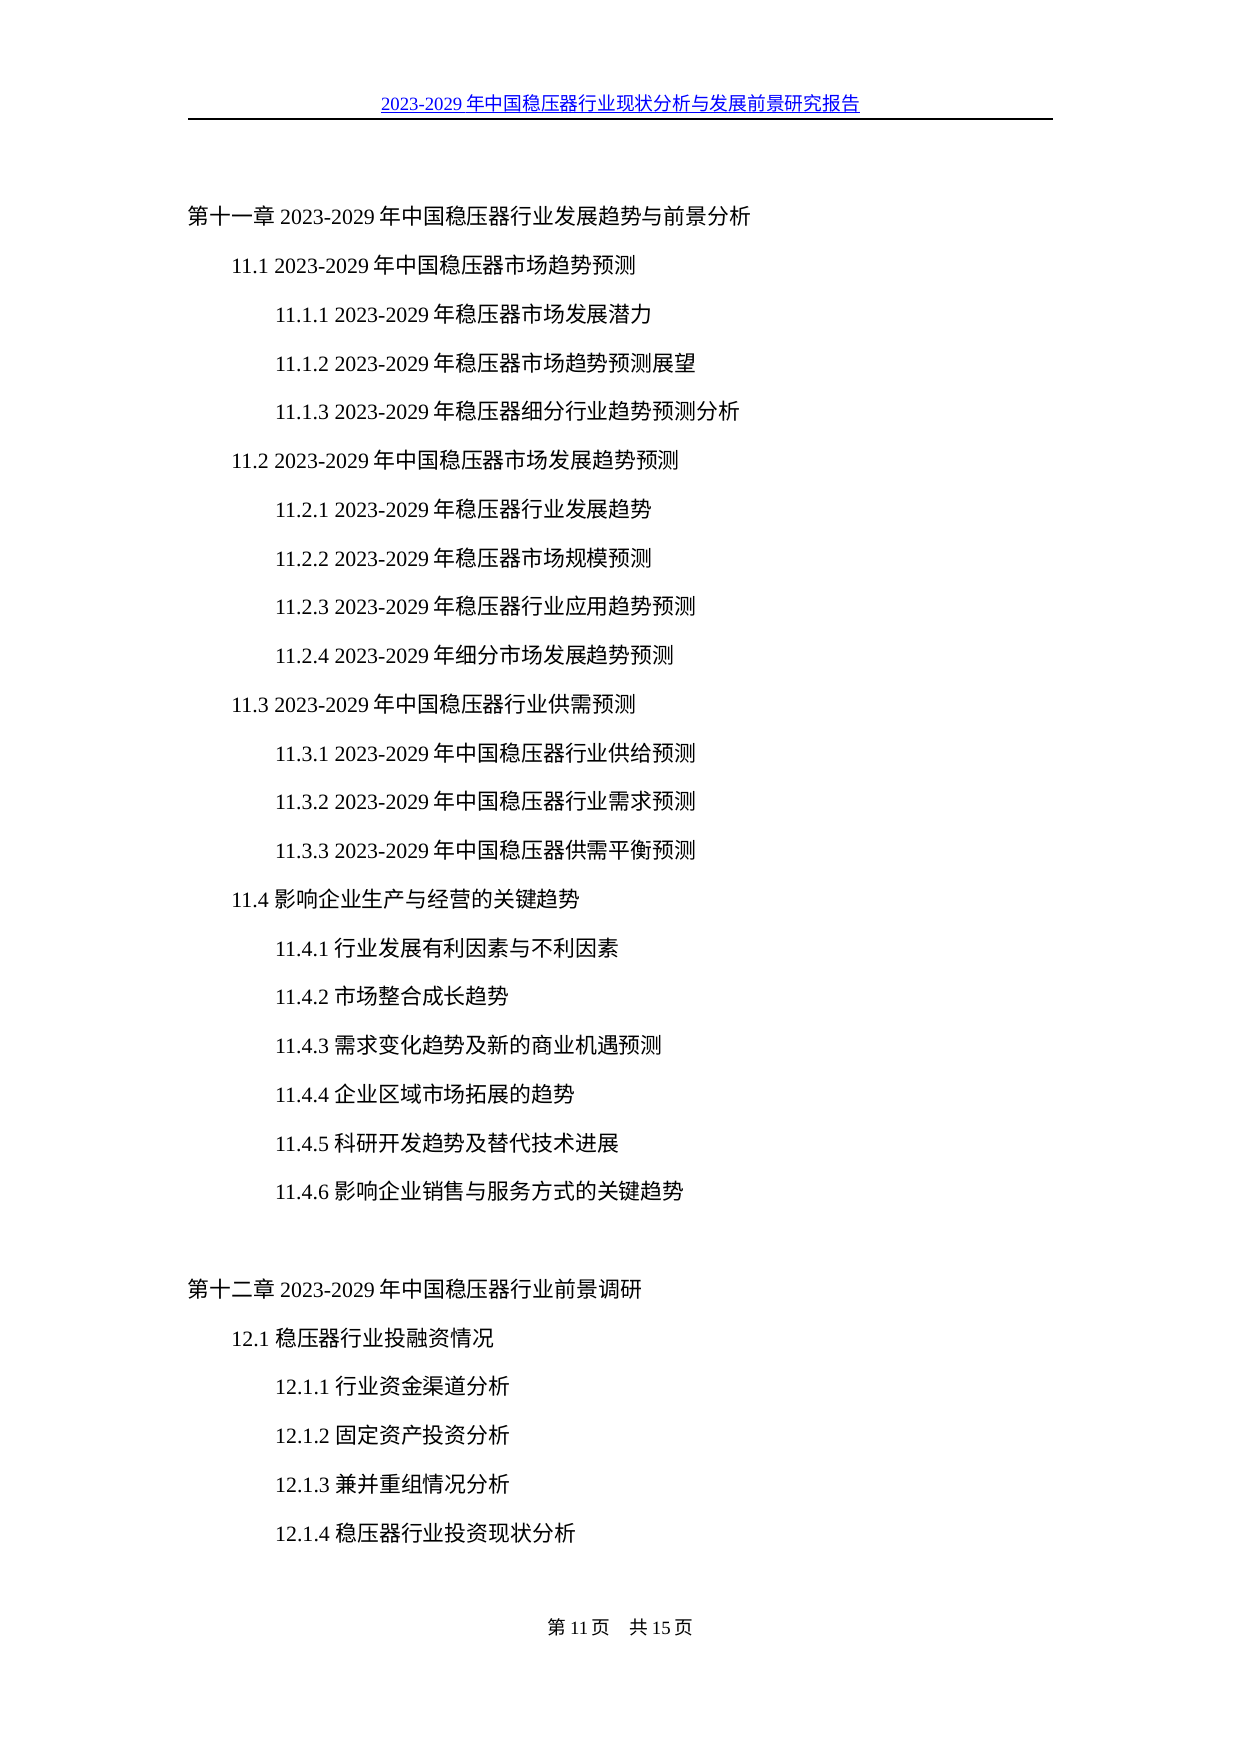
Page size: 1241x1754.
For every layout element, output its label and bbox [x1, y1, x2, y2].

text [187, 150, 1053, 1548]
